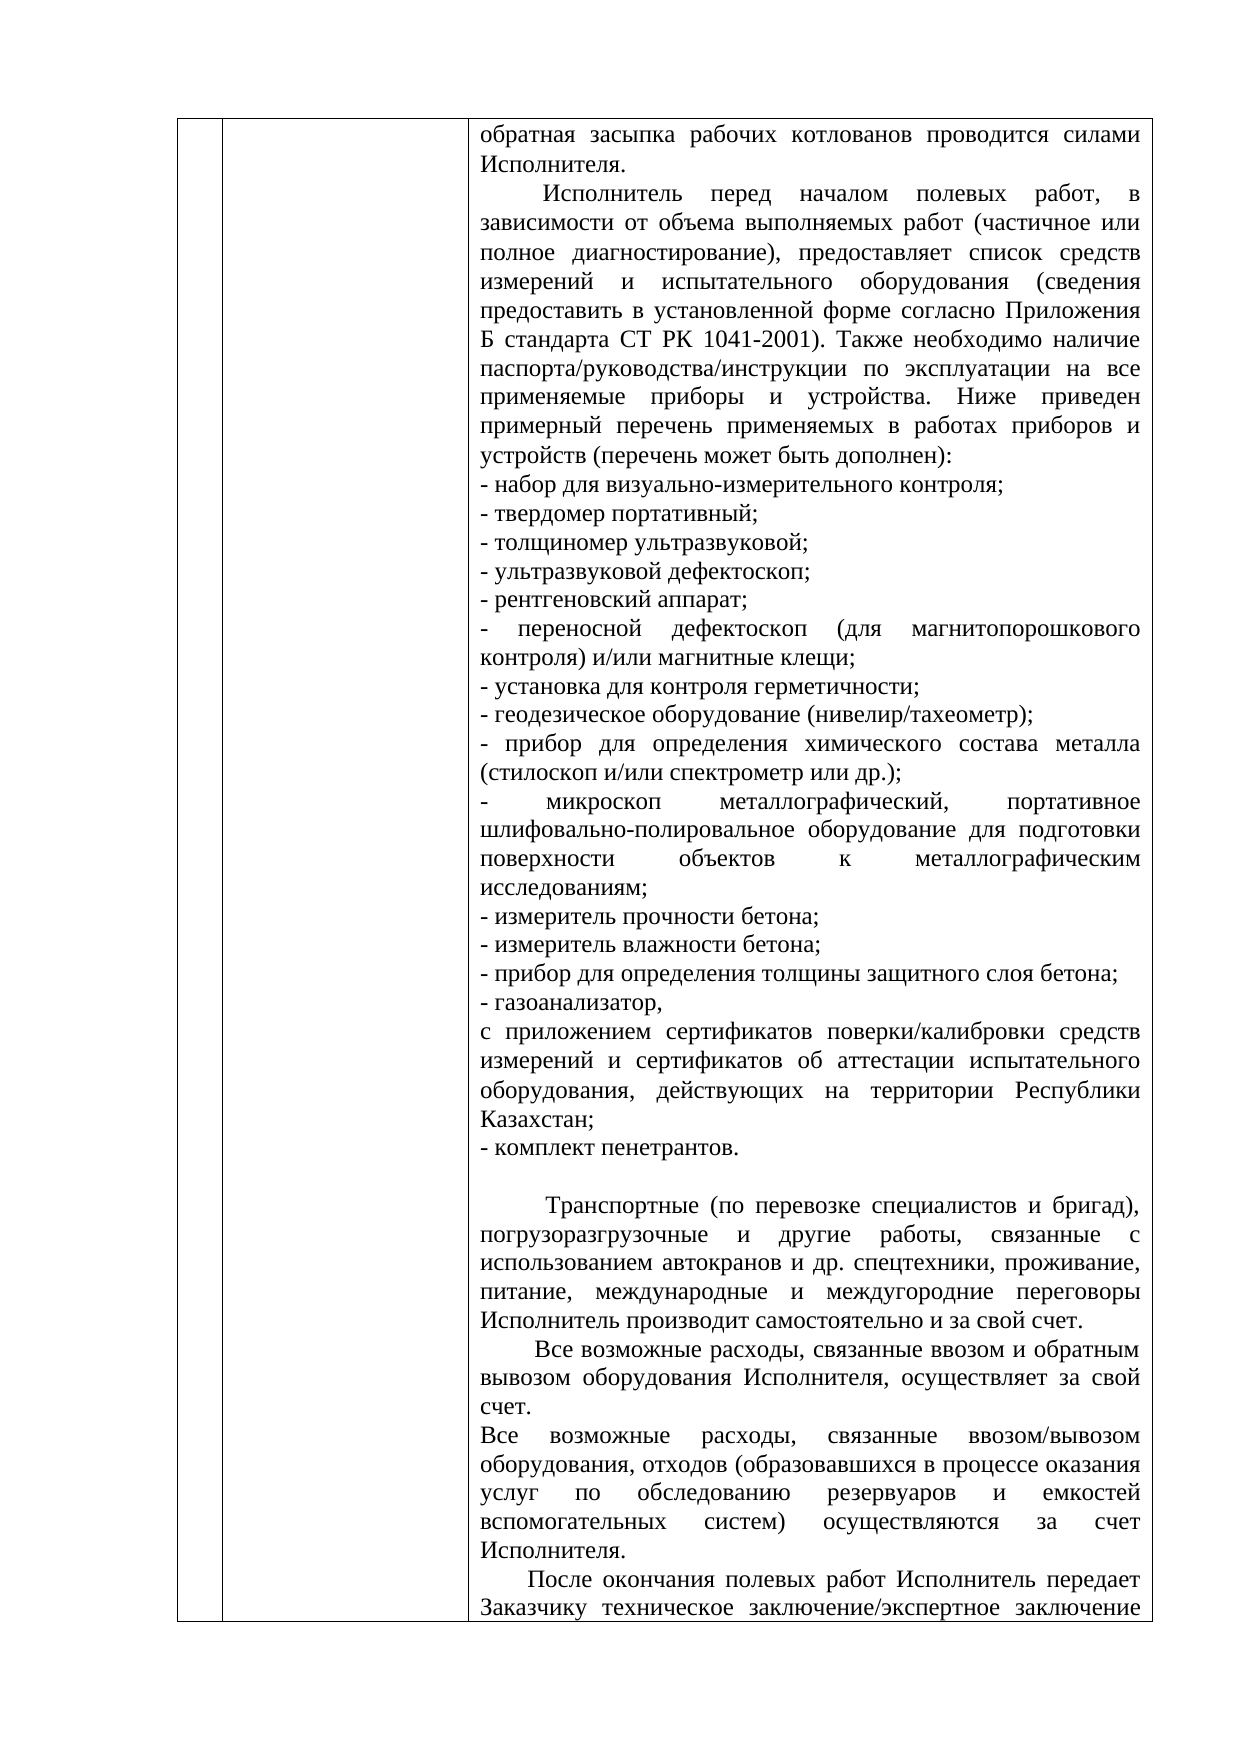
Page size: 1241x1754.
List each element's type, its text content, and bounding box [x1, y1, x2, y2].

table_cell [223, 119, 468, 1621]
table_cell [469, 119, 1152, 1621]
table_cell 2 [178, 119, 222, 1621]
